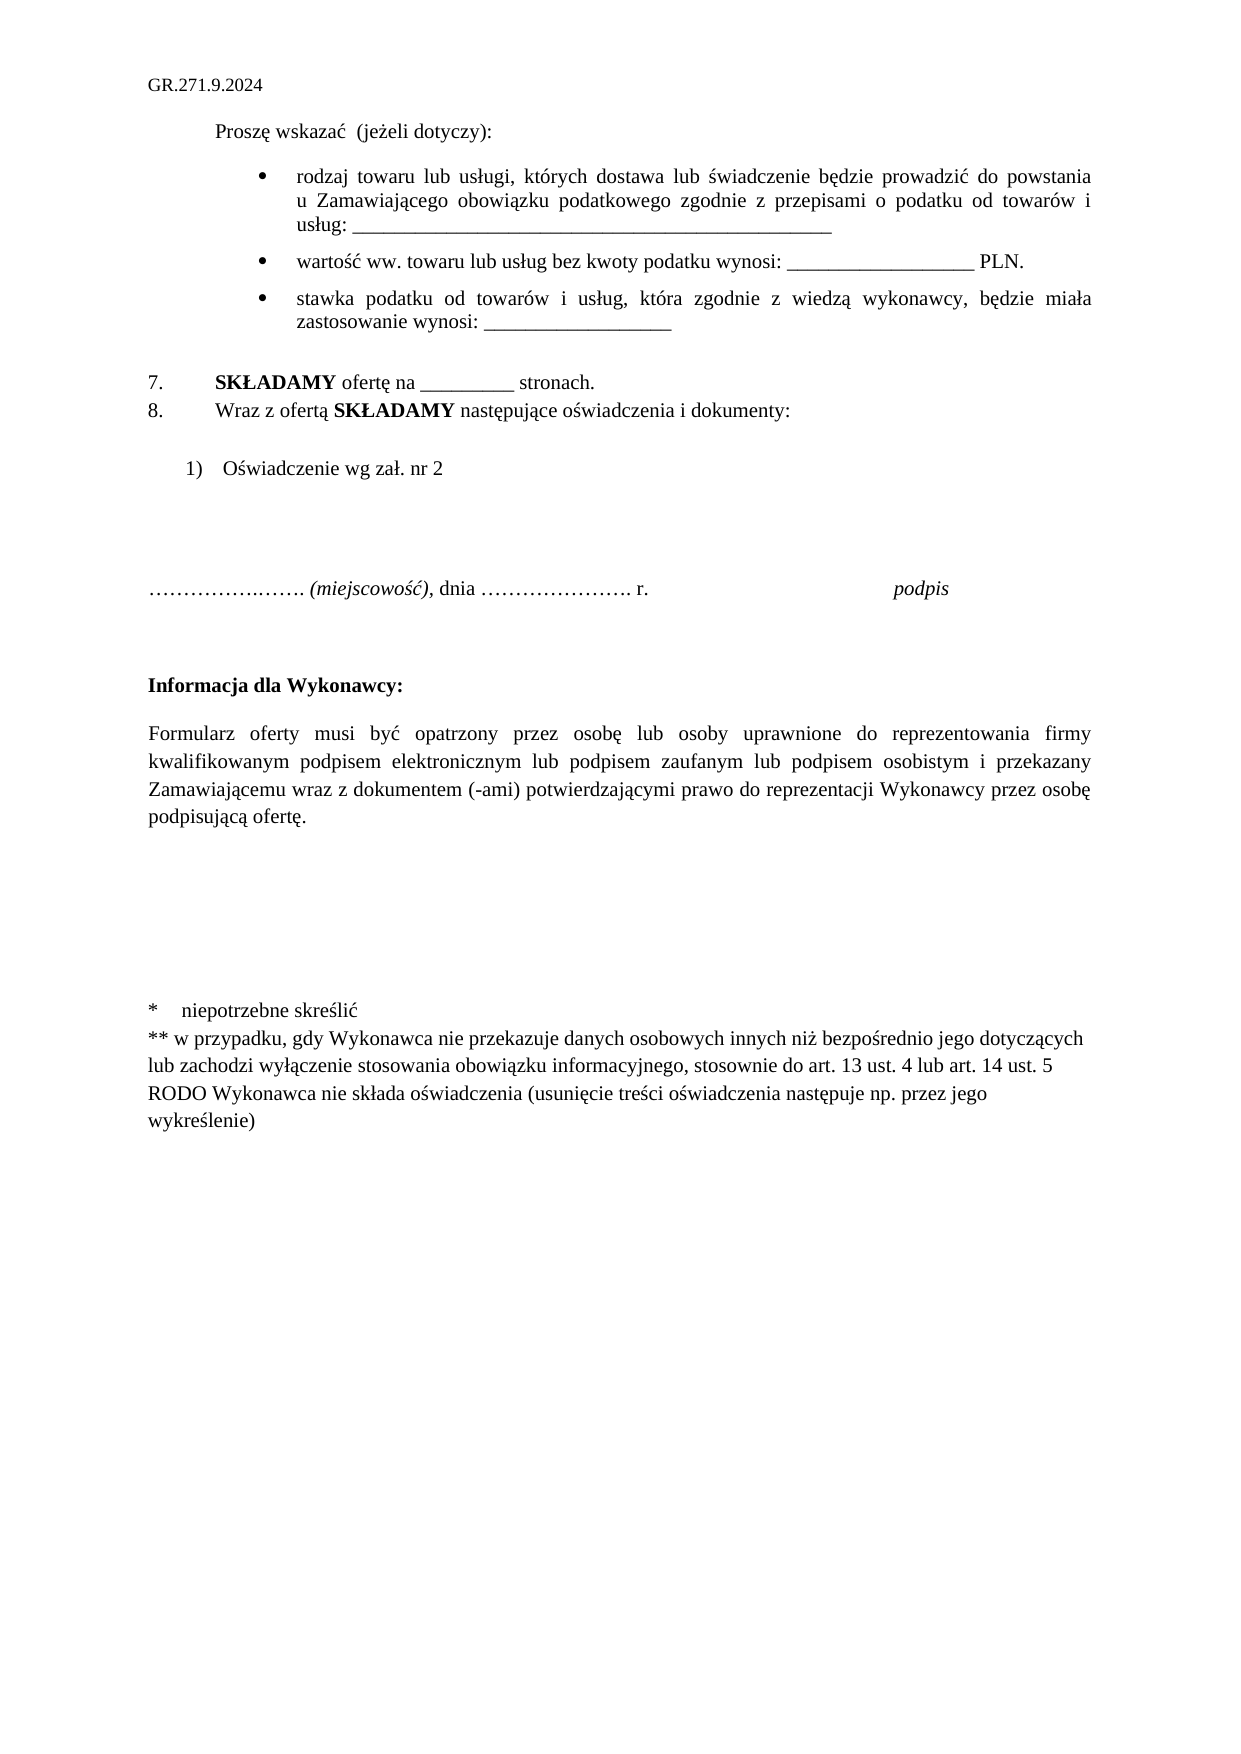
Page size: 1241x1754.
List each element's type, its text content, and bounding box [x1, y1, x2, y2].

text Informacja dla Wykonawcy: [148, 673, 1092, 697]
list Oświadczenie wg zał. nr 2 [185, 456, 1092, 480]
list SKŁADAMY ofertę na _________ stronach. [148, 370, 1092, 394]
list rodzaj towaru lub usługi, których dostawa lub świadczenie będzie prowadzić do powstania u Zamawiającego obowiązku podatkowego zgodnie z przepisami o podatku od towarów i usług: ______________________________________________ [259, 164, 1092, 236]
list niepotrzebne skreślić [148, 998, 1092, 1022]
list wartość ww. towaru lub usług bez kwoty podatku wynosi: __________________ PLN. [259, 249, 1092, 273]
list stawka podatku od towarów i usług, która zgodnie z wiedzą wykonawcy, będzie miała zastosowanie wynosi: __________________ [259, 285, 1092, 333]
text Proszę wskazać (jeżeli dotyczy): [148, 119, 1092, 143]
text Formularz oferty musi być opatrzony przez osobę lub osoby uprawnione do reprezentowania firmy kwalifikowanym podpisem elektronicznym lub podpisem zaufanym lub podpisem osobistym i przekazany Zamawiającemu wraz z dokumentem (-ami) potwierdzającymi prawo do reprezentacji Wykonawcy przez osobę podpisującą ofertę. [148, 721, 1092, 828]
text ** w przypadku, gdy Wykonawca nie przekazuje danych osobowych innych niż bezpośrednio jego dotyczących lub zachodzi wyłączenie stosowania obowiązku informacyjnego, stosownie do art. 13 ust. 4 lub art. 14 ust. 5 RODO Wykonawca nie składa oświadczenia (usunięcie treści oświadczenia następuje np. przez jego wykreślenie) [148, 1026, 1092, 1132]
text …………….……. (miejscowość), dnia …………………. r. podpis [148, 576, 1092, 600]
list Wraz z ofertą SKŁADAMY następujące oświadczenia i dokumenty: [148, 398, 1092, 452]
